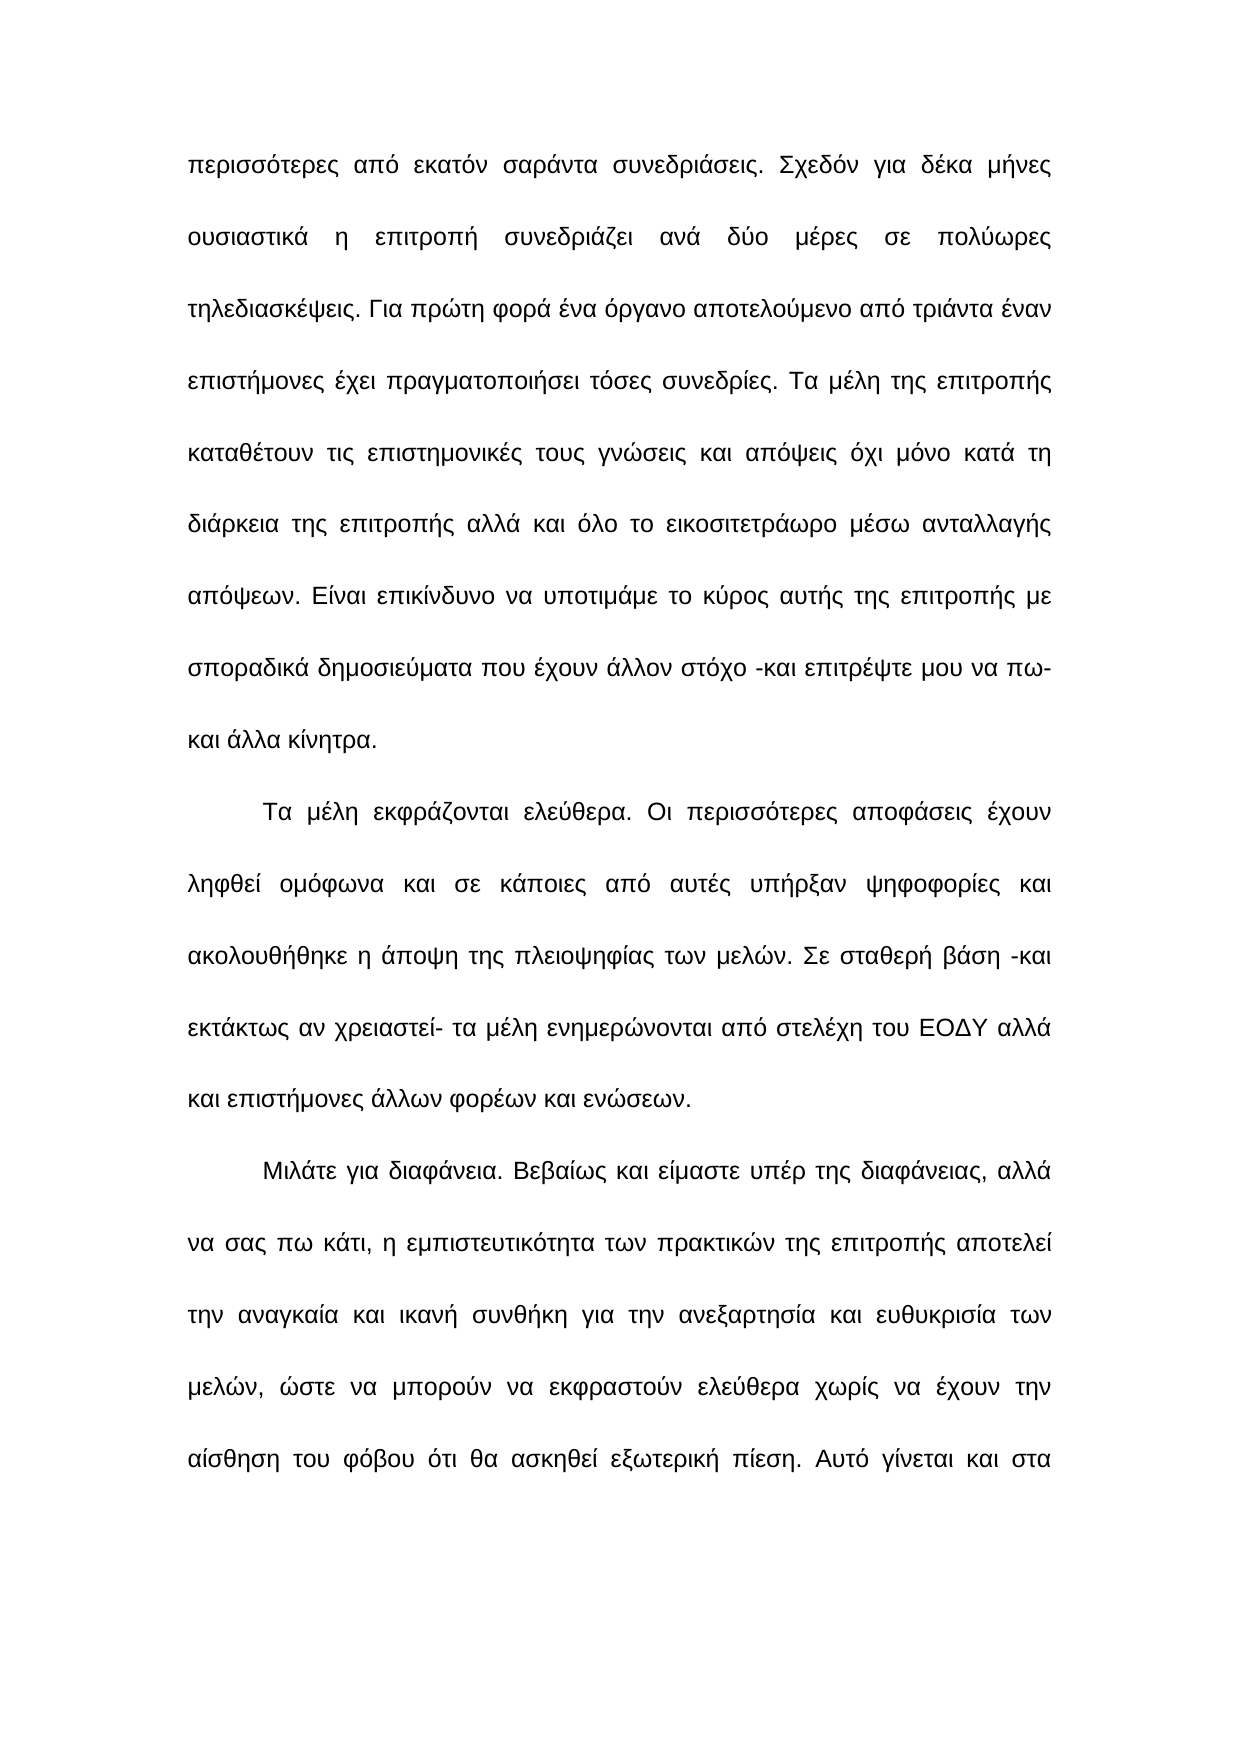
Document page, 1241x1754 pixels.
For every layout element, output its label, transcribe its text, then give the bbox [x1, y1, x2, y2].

text Τα μέλη εκφράζονται ελεύθερα. Οι περισσότερες αποφάσεις έχουν ληφθεί ομόφωνα και σε κάποιες από αυτές υπήρξαν ψηφοφορίες και ακολουθήθηκε η άποψη της πλειοψηφίας των μελών. Σε σταθερή βάση -και εκτάκτως αν χρειαστεί- τα μέλη ενημερώνονται από στελέχη του ΕΟΔΥ αλλά και επιστήμονες άλλων φορέων και ενώσεων. [187, 797, 1053, 1113]
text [187, 150, 1053, 754]
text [187, 1156, 1053, 1472]
